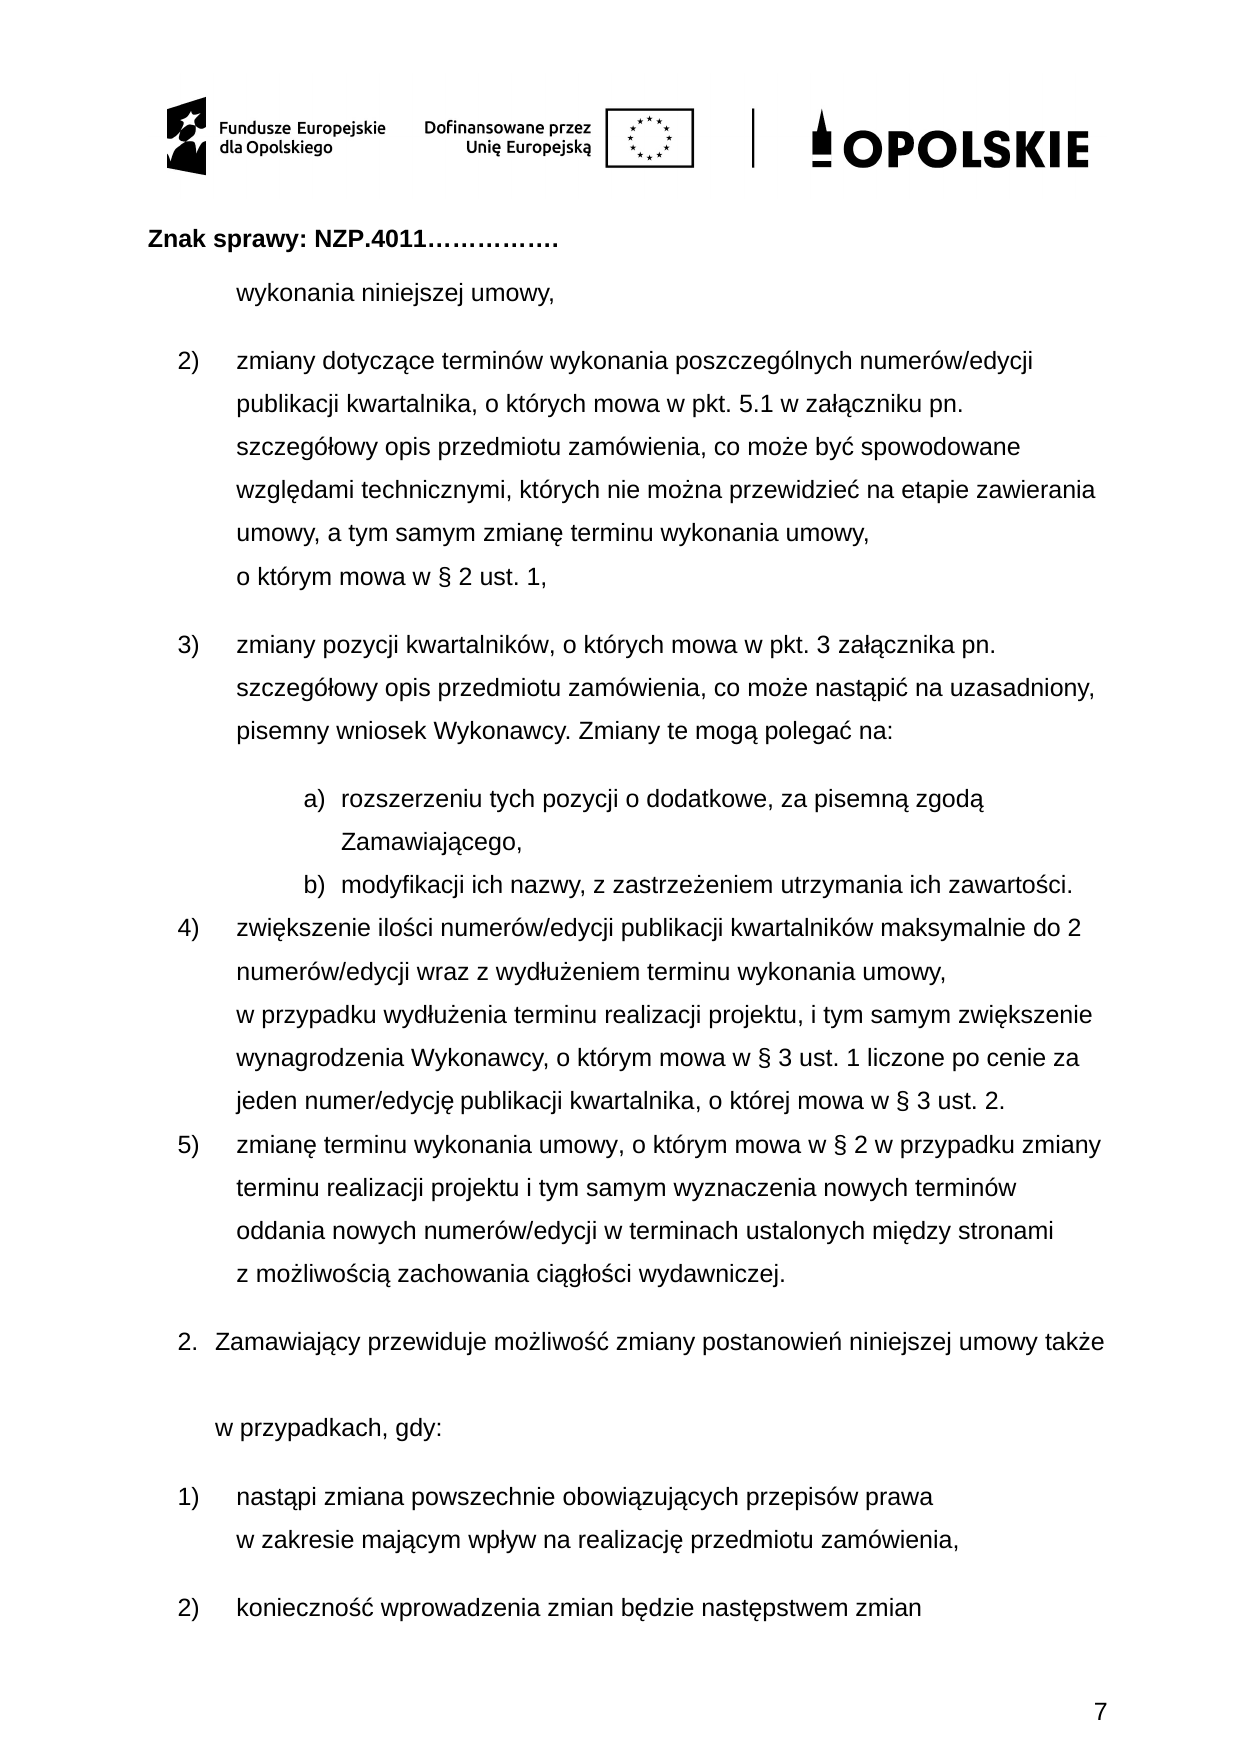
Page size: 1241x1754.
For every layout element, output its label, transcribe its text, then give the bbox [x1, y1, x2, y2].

list zmiany dotyczące terminów wykonania poszczególnych numerów/edycji publikacji kwartalnika, o których mowa w pkt. 5.1 w załączniku pn. szczegółowy opis przedmiotu zamówienia, co może być spowodowane względami technicznymi, których nie można przewidzieć na etapie zawierania umowy, a tym samym zmianę terminu wykonania umowy, o którym mowa w § 2 ust. 1, [177, 346, 1107, 590]
list zmiany pozycji kwartalników, o których mowa w pkt. 3 załącznika pn. szczegółowy opis przedmiotu zamówienia, co może nastąpić na uzasadniony, pisemny wniosek Wykonawcy. Zmiany te mogą polegać na: [177, 629, 1107, 744]
list modyfikacji ich nazwy, z zastrzeżeniem utrzymania ich zawartości. [303, 870, 1107, 899]
list zmianę terminu wykonania umowy, o którym mowa w § 2 w przypadku zmiany terminu realizacji projektu i tym samym wyznaczenia nowych terminów oddania nowych numerów/edycji w terminach ustalonych między stronami z możliwością zachowania ciągłości wydawniczej. [177, 1129, 1107, 1288]
list Zamawiający przewiduje możliwość zmiany postanowień niniejszej umowy także w przypadkach, gdy: [177, 1327, 1107, 1442]
list zwiększenie ilości numerów/edycji publikacji kwartalników maksymalnie do 2 numerów/edycji wraz z wydłużeniem terminu wykonania umowy, w przypadku wydłużenia terminu realizacji projektu, i tym samym zwiększenie wynagrodzenia Wykonawcy, o którym mowa w § 3 ust. 1 liczone po cenie za jeden numer/edycję publikacji kwartalnika, o której mowa w § 3 ust. 2. [177, 913, 1107, 1115]
list rozszerzeniu tych pozycji o dodatkowe, za pisemną zgodą Zamawiającego, [303, 784, 1107, 856]
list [177, 278, 1107, 306]
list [177, 1593, 1107, 1621]
list nastąpi zmiana powszechnie obowiązujących przepisów prawa w zakresie mającym wpływ na realizację przedmiotu zamówienia, [177, 1481, 1107, 1553]
